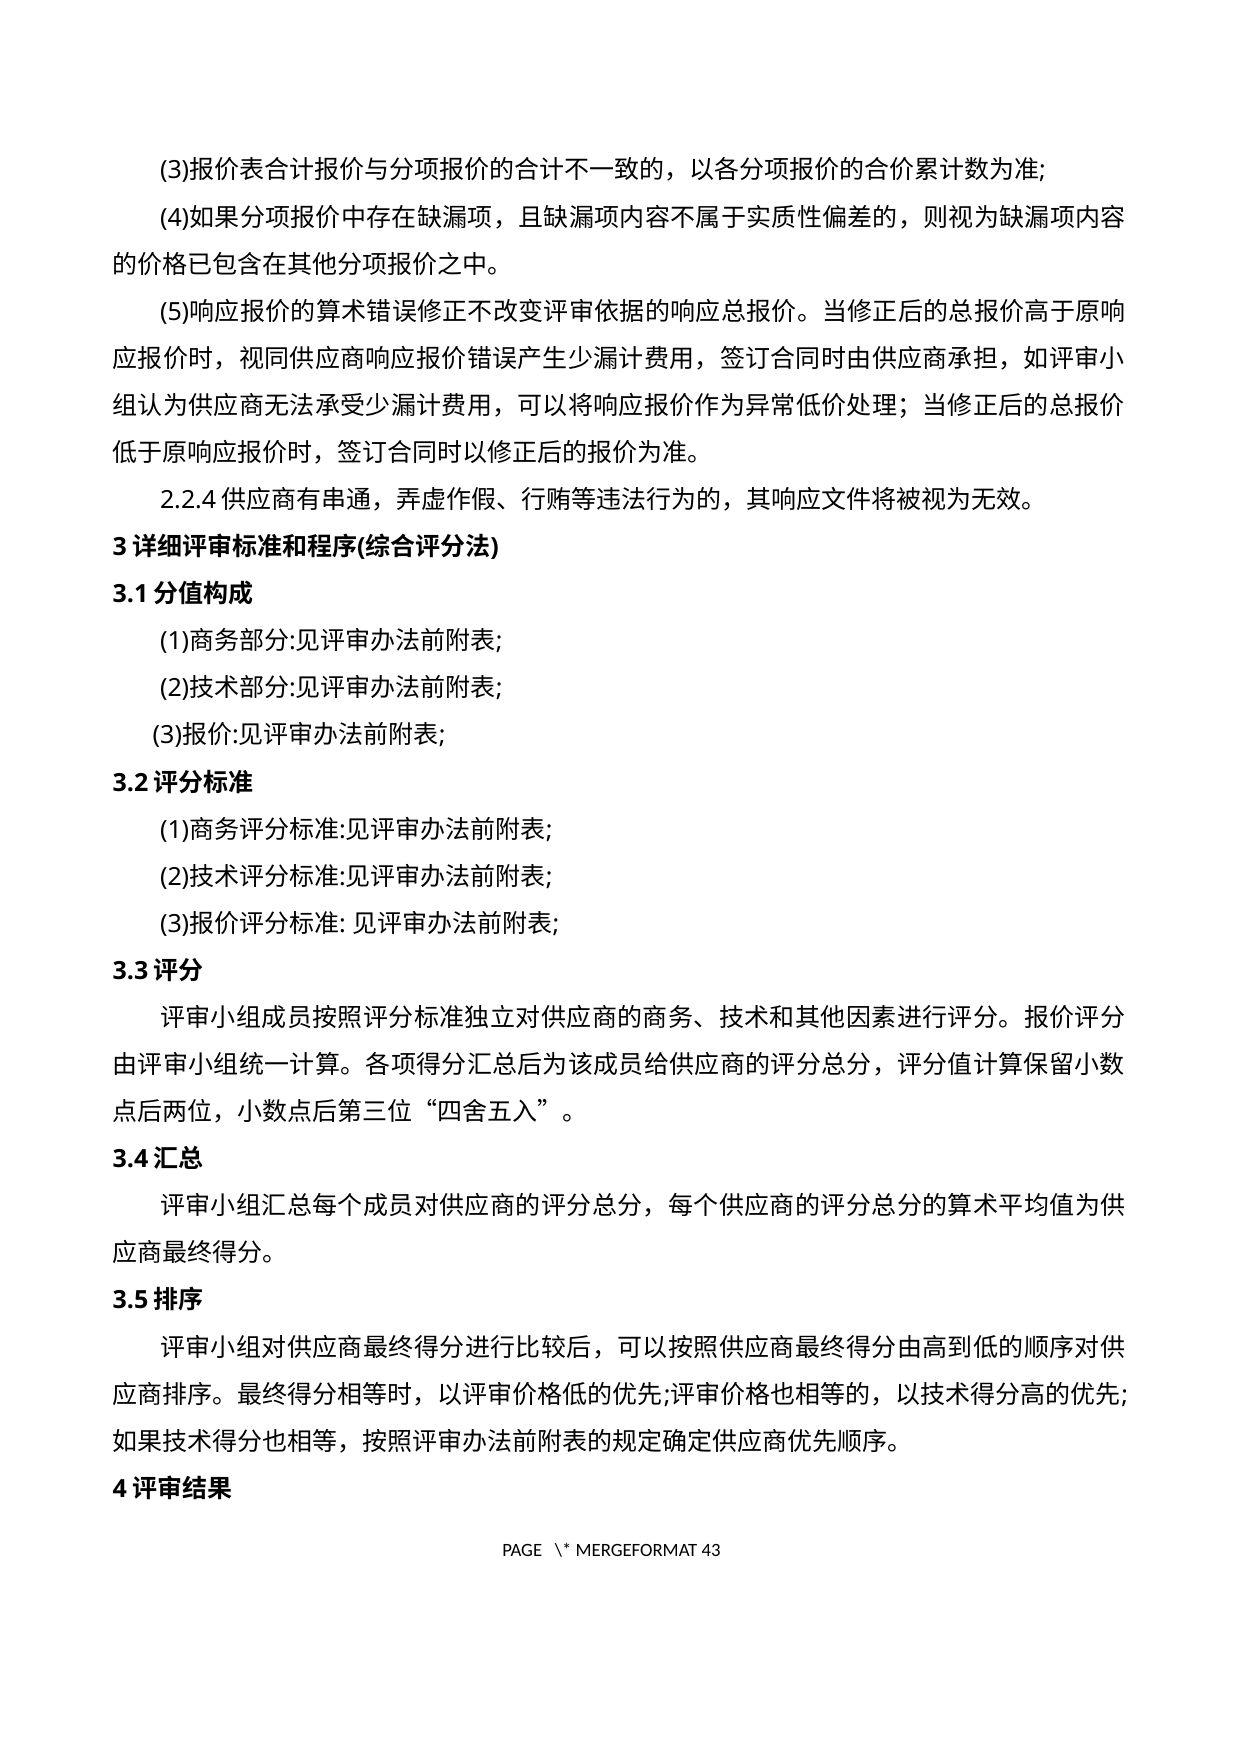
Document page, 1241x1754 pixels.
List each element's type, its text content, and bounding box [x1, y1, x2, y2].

text (1)商务评分标准:见评审办法前附表; [112, 809, 1128, 845]
text 3.5排序 [112, 1280, 1128, 1316]
text (5)响应报价的算术错误修正不改变评审依据的响应总报价。当修正后的总报价高于原响应报价时，视同供应商响应报价错误产生少漏计费用，签订合同时由供应商承担，如评审小组认为供应商无法承受少漏计费用，可以将响应报价作为异常低价处理；当修正后的总报价低于原响应报价时，签订合同时以修正后的报价为准。 [112, 291, 1128, 469]
text (1)商务部分:见评审办法前附表; [112, 621, 1128, 657]
text (2)技术评分标准:见评审办法前附表; [112, 856, 1128, 892]
text (3)报价表合计报价与分项报价的合计不一致的，以各分项报价的合价累计数为准; [112, 150, 1128, 186]
text (4)如果分项报价中存在缺漏项，且缺漏项内容不属于实质性偏差的，则视为缺漏项内容的价格已包含在其他分项报价之中。 [112, 197, 1128, 280]
text 评审小组对供应商最终得分进行比较后，可以按照供应商最终得分由高到低的顺序对供应商排序。最终得分相等时，以评审价格低的优先;评审价格也相等的，以技术得分高的优先;如果技术得分也相等，按照评审办法前附表的规定确定供应商优先顺序。 [112, 1327, 1128, 1457]
text 2.2.4供应商有串通，弄虚作假、行贿等违法行为的，其响应文件将被视为无效。 [112, 479, 1128, 516]
text 评审小组成员按照评分标准独立对供应商的商务、技术和其他因素进行评分。报价评分由评审小组统一计算。各项得分汇总后为该成员给供应商的评分总分，评分值计算保留小数点后两位，小数点后第三位“四舍五入”。 [112, 997, 1128, 1128]
text 3.1分值构成 [112, 574, 1128, 610]
text 3.2评分标准 [112, 762, 1128, 798]
text 评审小组汇总每个成员对供应商的评分总分，每个供应商的评分总分的算术平均值为供应商最终得分。 [112, 1186, 1128, 1269]
text (3)报价评分标准: 见评审办法前附表; [112, 903, 1128, 939]
text 3详细评审标准和程序(综合评分法) [112, 527, 1128, 563]
text 3.4汇总 [112, 1139, 1128, 1175]
text (2)技术部分:见评审办法前附表; [112, 668, 1128, 704]
text 4评审结果 [112, 1468, 1128, 1504]
text 3.3评分 [112, 950, 1128, 987]
text (3)报价:见评审办法前附表; [112, 715, 1128, 751]
